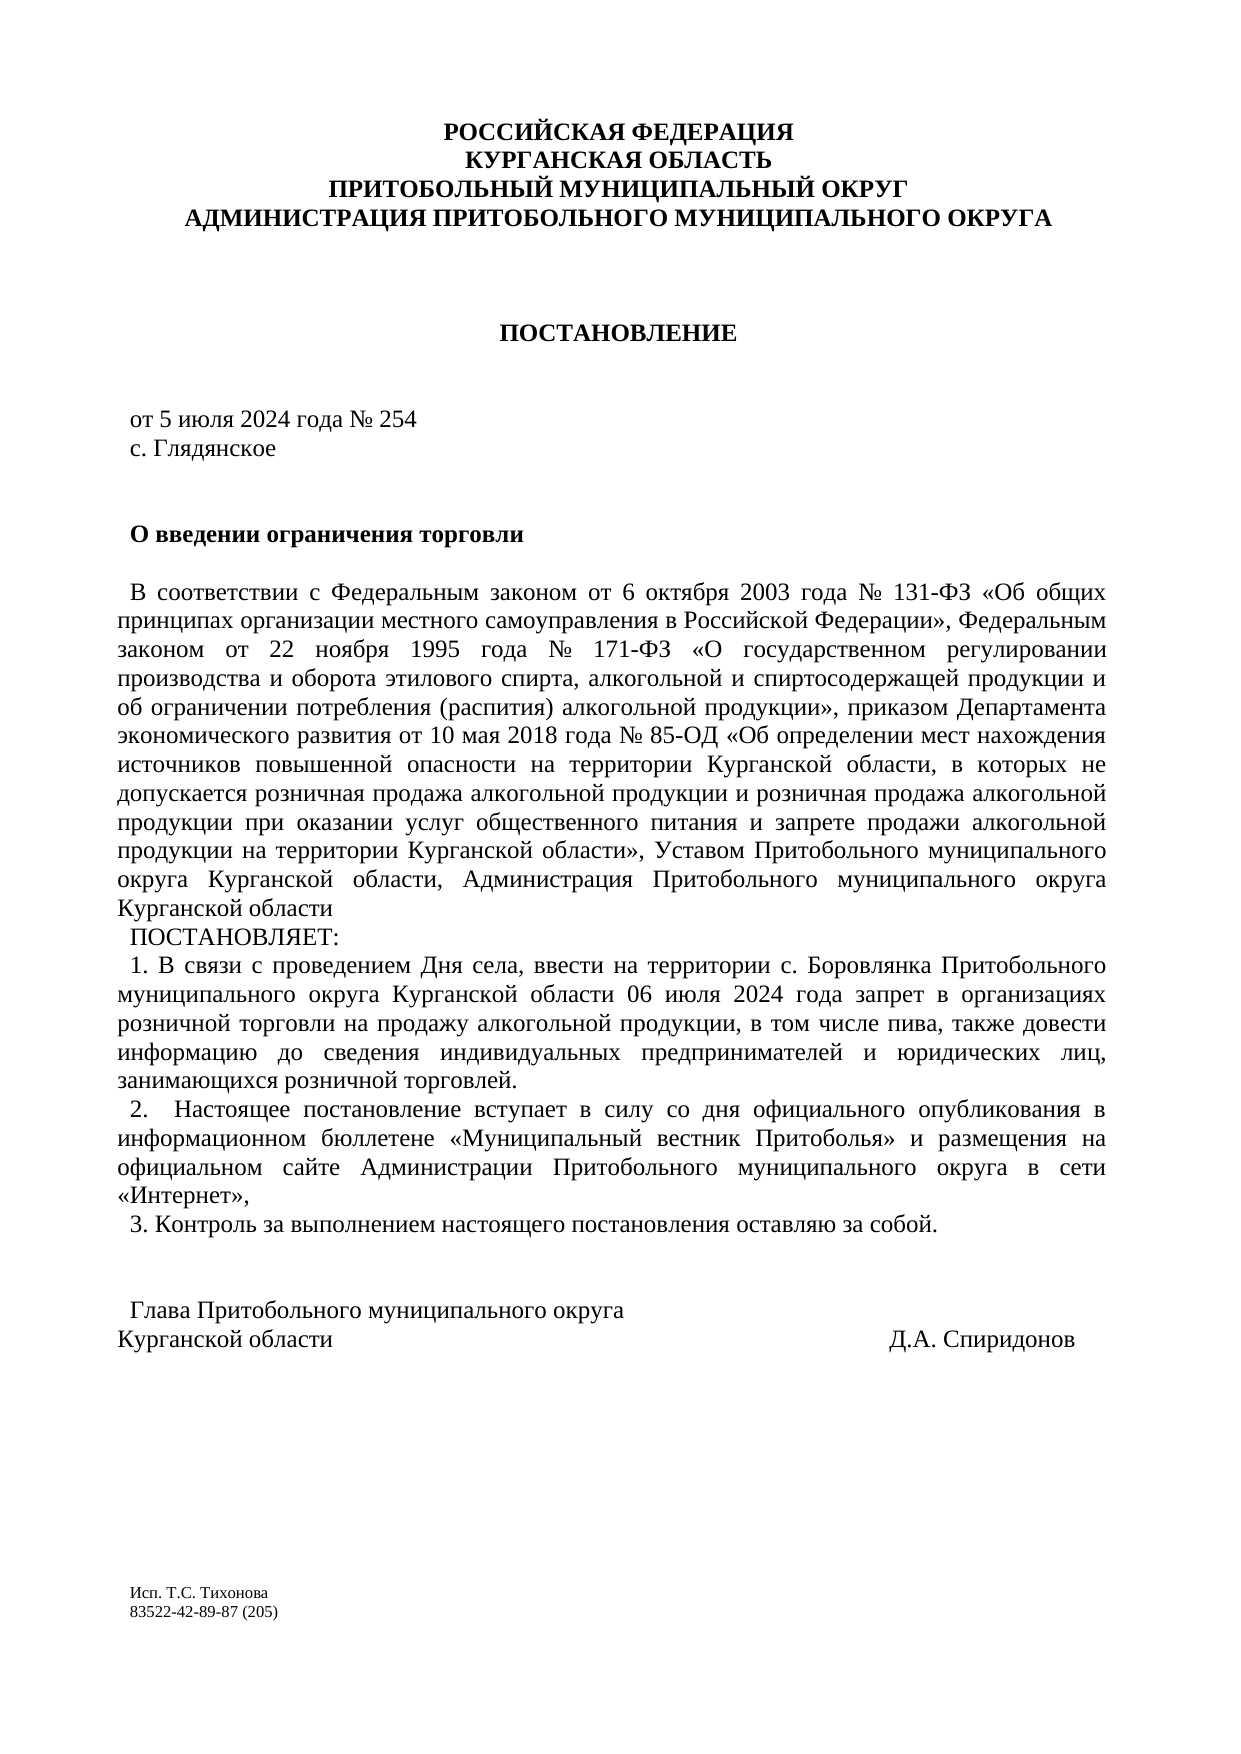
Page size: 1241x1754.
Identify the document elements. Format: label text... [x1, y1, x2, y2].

text КУРГАНСКАЯ ОБЛАСТЬ [117, 145, 1107, 174]
text от 5 июля 2024 года № 254 [117, 404, 1107, 433]
text АДМИНИСТРАЦИЯ ПРИТОБОЛЬНОГО МУНИЦИПАЛЬНОГО ОКРУГА [117, 203, 1107, 232]
text В соответствии с Федеральным законом от 6 октября 2003 года № 131-ФЗ «Об общих принципах организации местного самоуправления в Российской Федерации», Федеральным законом от 22 ноября 1995 года № 171-ФЗ «О государственном регулировании производства и оборота этилового спирта, алкогольной и спиртосодержащей продукции и об ограничении потребления (распития) алкогольной продукции», приказом Департамента экономического развития от 10 мая 2018 года № 85-ОД «Об определении мест нахождения источников повышенной опасности на территории Курганской области, в которых не допускается розничная продажа алкогольной продукции и розничная продажа алкогольной продукции при оказании услуг общественного питания и запрете продажи алкогольной продукции на территории Курганской области», Уставом Притобольного муниципального округа Курганской области, Администрация Притобольного муниципального округа Курганской области [117, 577, 1107, 922]
text с. Глядянское [117, 433, 1107, 462]
text 2. Настоящее постановление вступает в силу со дня официального опубликования в информационном бюллетене «Муниципальный вестник Притоболья» и размещения на официальном сайте Администрации Притобольного муниципального округа в сети «Интернет», [117, 1094, 1107, 1209]
text 83522-42-89-87 (205) [117, 1602, 1107, 1621]
text 1. В связи с проведением Дня села, ввести на территории с. Боровлянка Притобольного муниципального округа Курганской области 06 июля 2024 года запрет в организациях розничной торговли на продажу алкогольной продукции, в том числе пива, также довести информацию до сведения индивидуальных предпринимателей и юридических лиц, занимающихся розничной торговлей. [117, 950, 1107, 1094]
text Глава Притобольного муниципального округа Курганской области Д.А. Спиридонов [117, 1295, 1107, 1353]
text О введении ограничения торговли [117, 519, 1107, 548]
text Исп. Т.С. Тихонова [117, 1583, 1107, 1602]
text ПОСТАНОВЛЯЕТ: [117, 922, 1107, 950]
text ПОСТАНОВЛЕНИЕ [117, 318, 1107, 347]
text ПРИТОБОЛЬНЫЙ МУНИЦИПАЛЬНЫЙ ОКРУГ [117, 174, 1107, 203]
text РОССИЙСКАЯ ФЕДЕРАЦИЯ [117, 117, 1107, 145]
text 3. Контроль за выполнением настоящего постановления оставляю за собой. [117, 1209, 1107, 1238]
